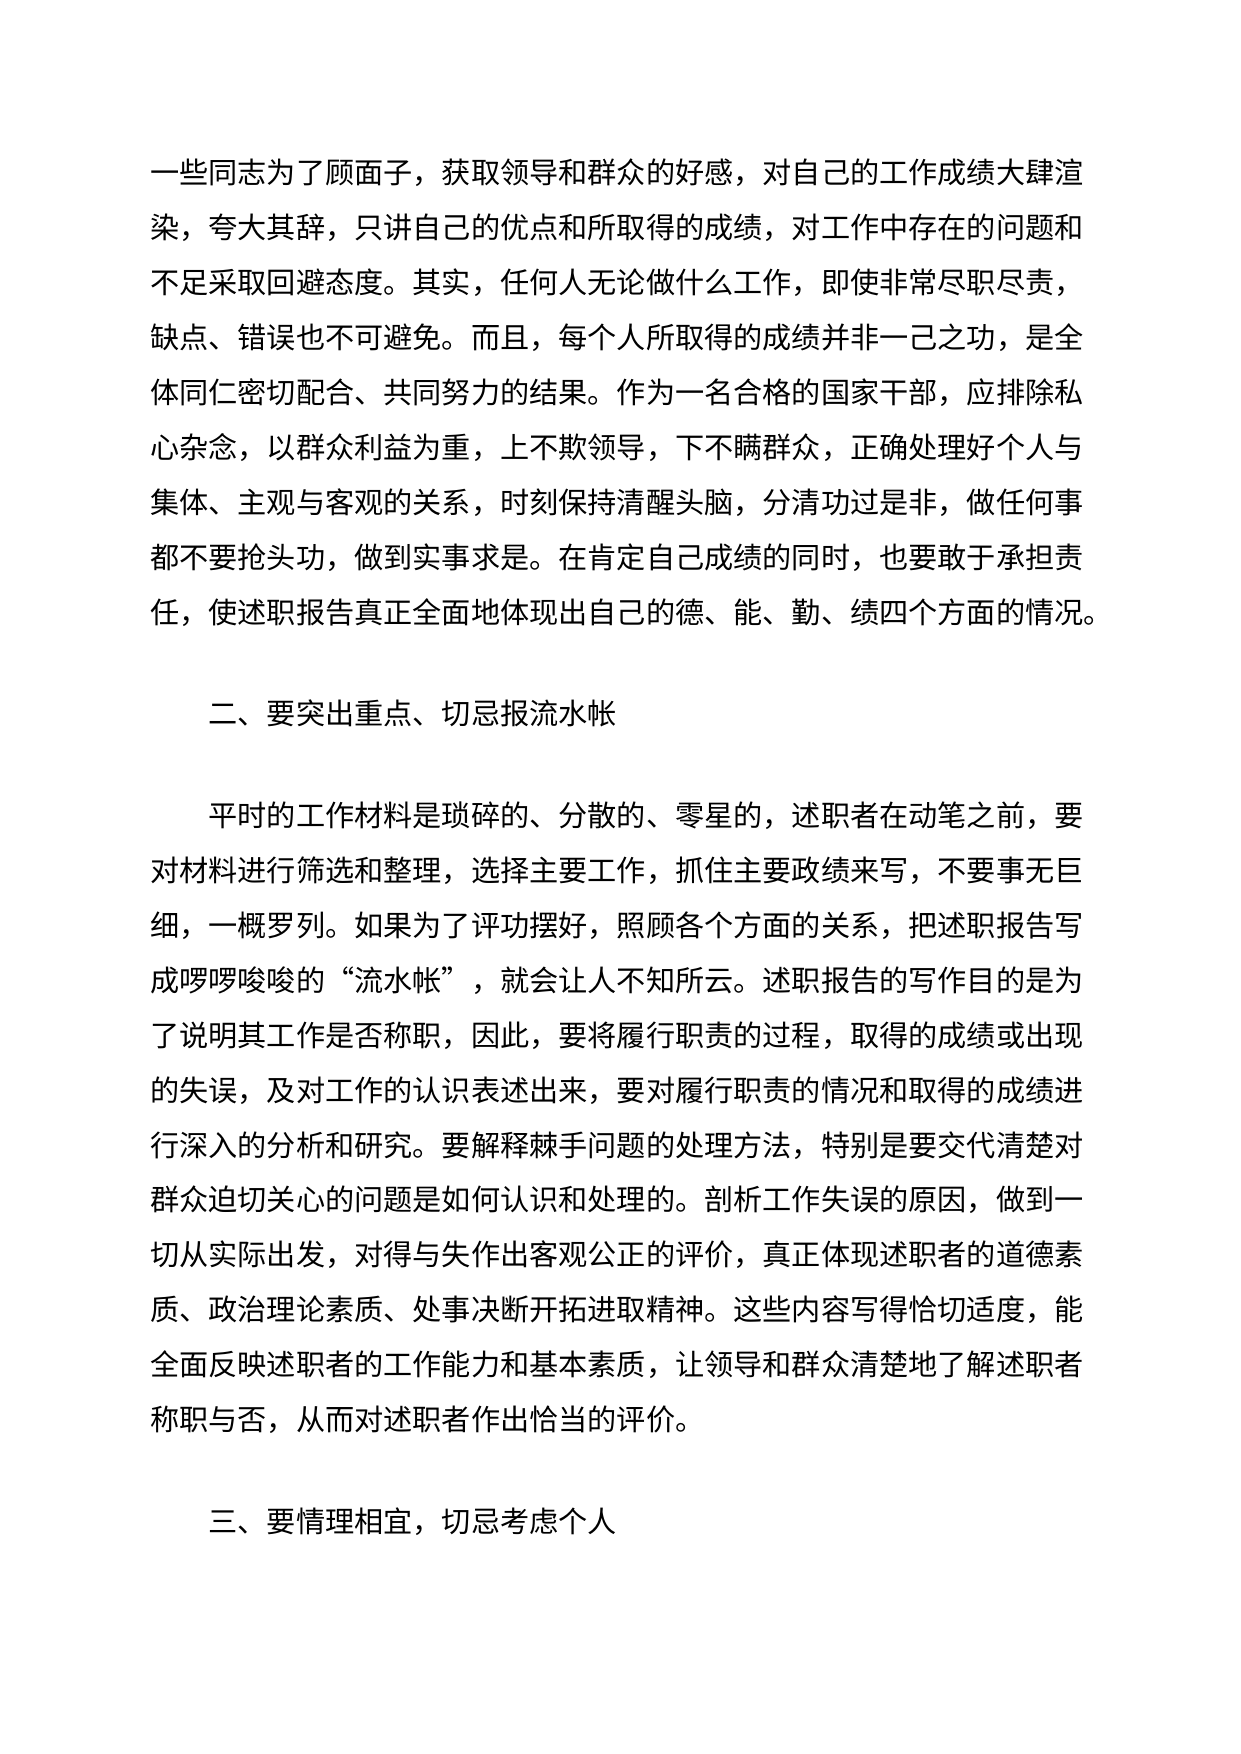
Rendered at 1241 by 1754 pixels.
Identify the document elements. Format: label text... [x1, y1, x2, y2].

text 三、要情理相宜，切忌考虑个人 [150, 1498, 1090, 1541]
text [150, 150, 1090, 631]
text 二、要突出重点、切忌报流水帐 [150, 691, 1090, 733]
text 平时的工作材料是琐碎的、分散的、零星的，述职者在动笔之前，要对材料进行筛选和整理，选择主要工作，抓住主要政绩来写，不要事无巨细，一概罗列。如果为了评功摆好，照顾各个方面的关系，把述职报告写成啰啰唆唆的“流水帐”，就会让人不知所云。述职报告的写作目的是为了说明其工作是否称职，因此，要将履行职责的过程，取得的成绩或出现的失误，及对工作的认识表述出来，要对履行职责的情况和取得的成绩进行深入的分析和研究。要解释棘手问题的处理方法，特别是要交代清楚对群众迫切关心的问题是如何认识和处理的。剖析工作失误的原因，做到一切从实际出发，对得与失作出客观公正的评价，真正体现述职者的道德素质、政治理论素质、处事决断开拓进取精神。这些内容写得恰切适度，能全面反映述职者的工作能力和基本素质，让领导和群众清楚地了解述职者称职与否，从而对述职者作出恰当的评价。 [150, 793, 1090, 1439]
